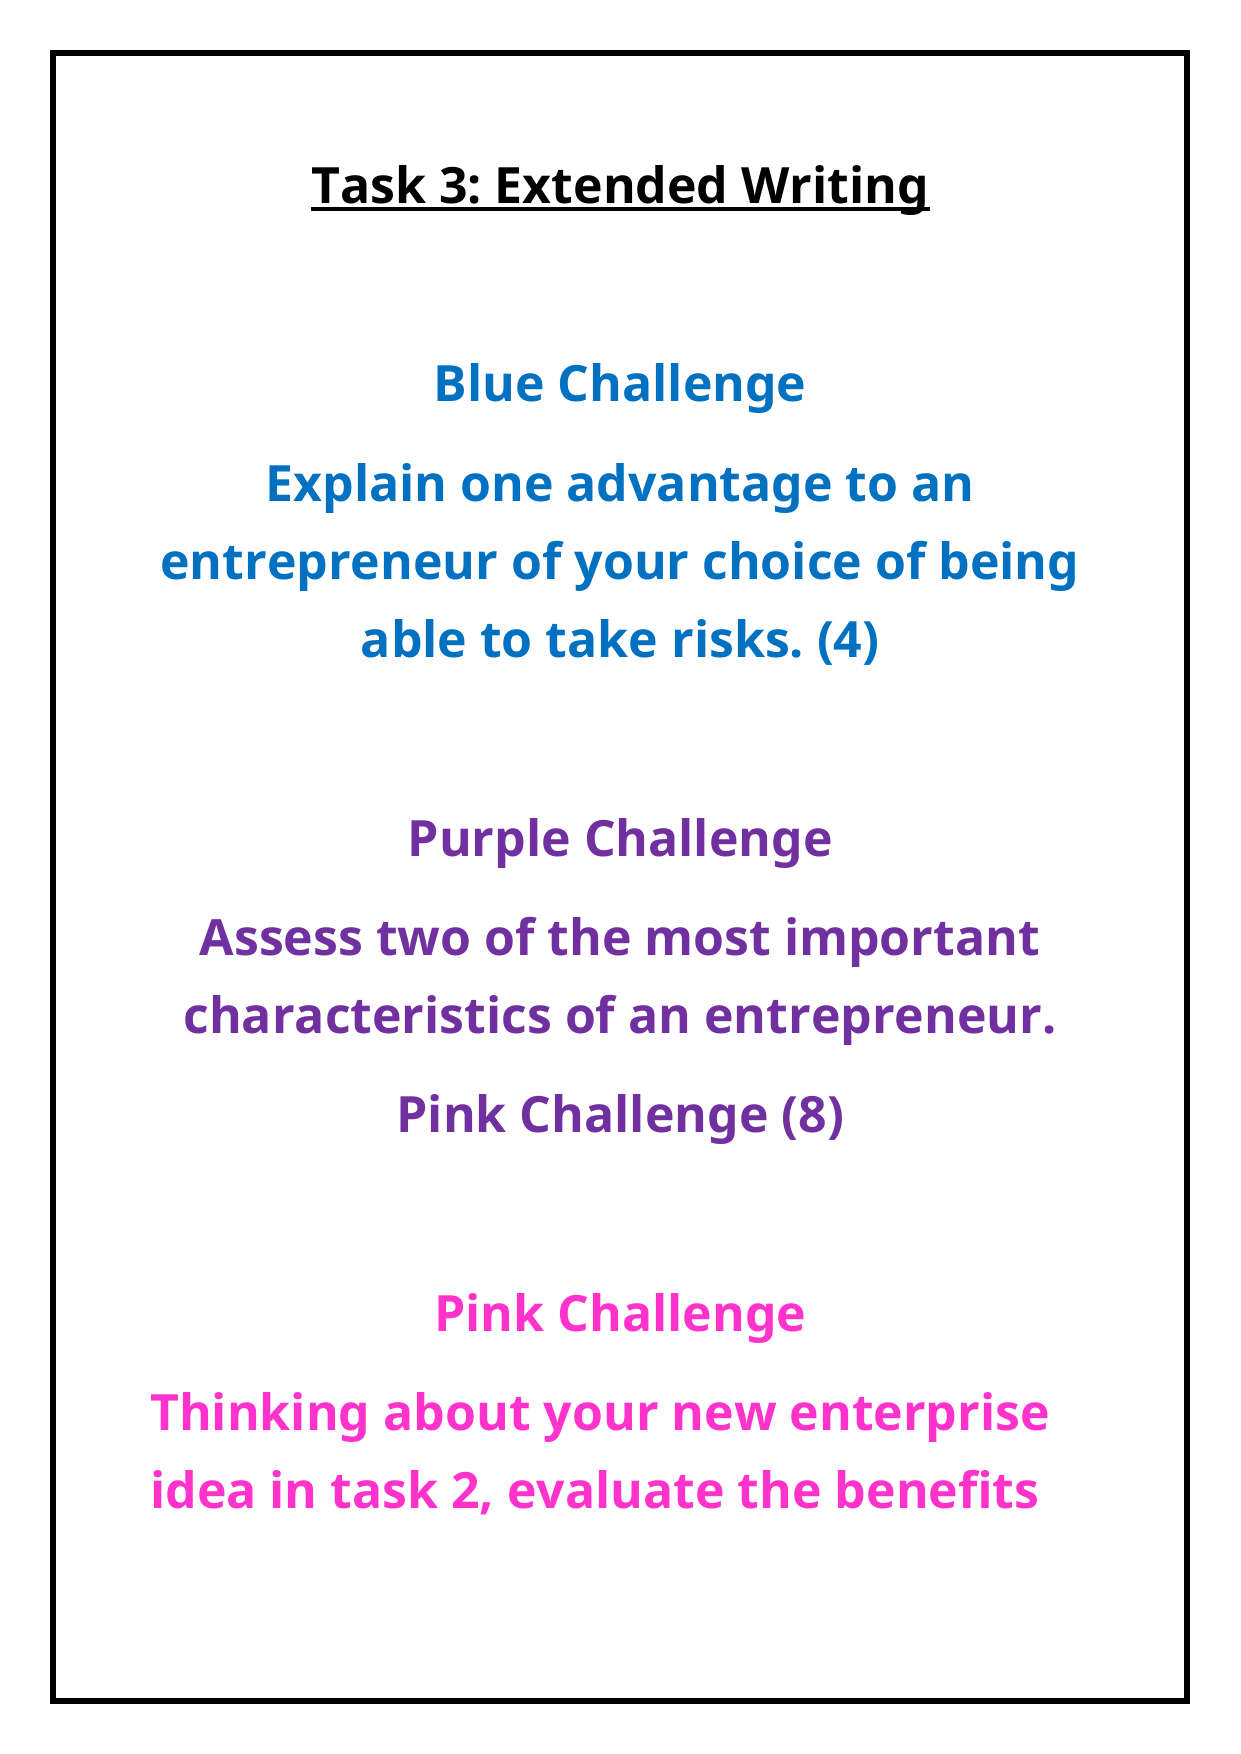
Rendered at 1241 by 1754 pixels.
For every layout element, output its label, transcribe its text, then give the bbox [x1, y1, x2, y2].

text Pink Challenge [150, 1277, 1090, 1346]
text Purple Challenge [150, 802, 1090, 871]
text Explain one advantage to an entrepreneur of your choice of being able to take risks. (4) [150, 447, 1090, 672]
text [150, 1377, 1090, 1523]
text Blue Challenge [150, 348, 1090, 416]
text Assess two of the most important characteristics of an entrepreneur. [150, 902, 1090, 1048]
text Pink Challenge (8) [150, 1079, 1090, 1147]
text Task 3: Extended Writing [150, 150, 1090, 218]
